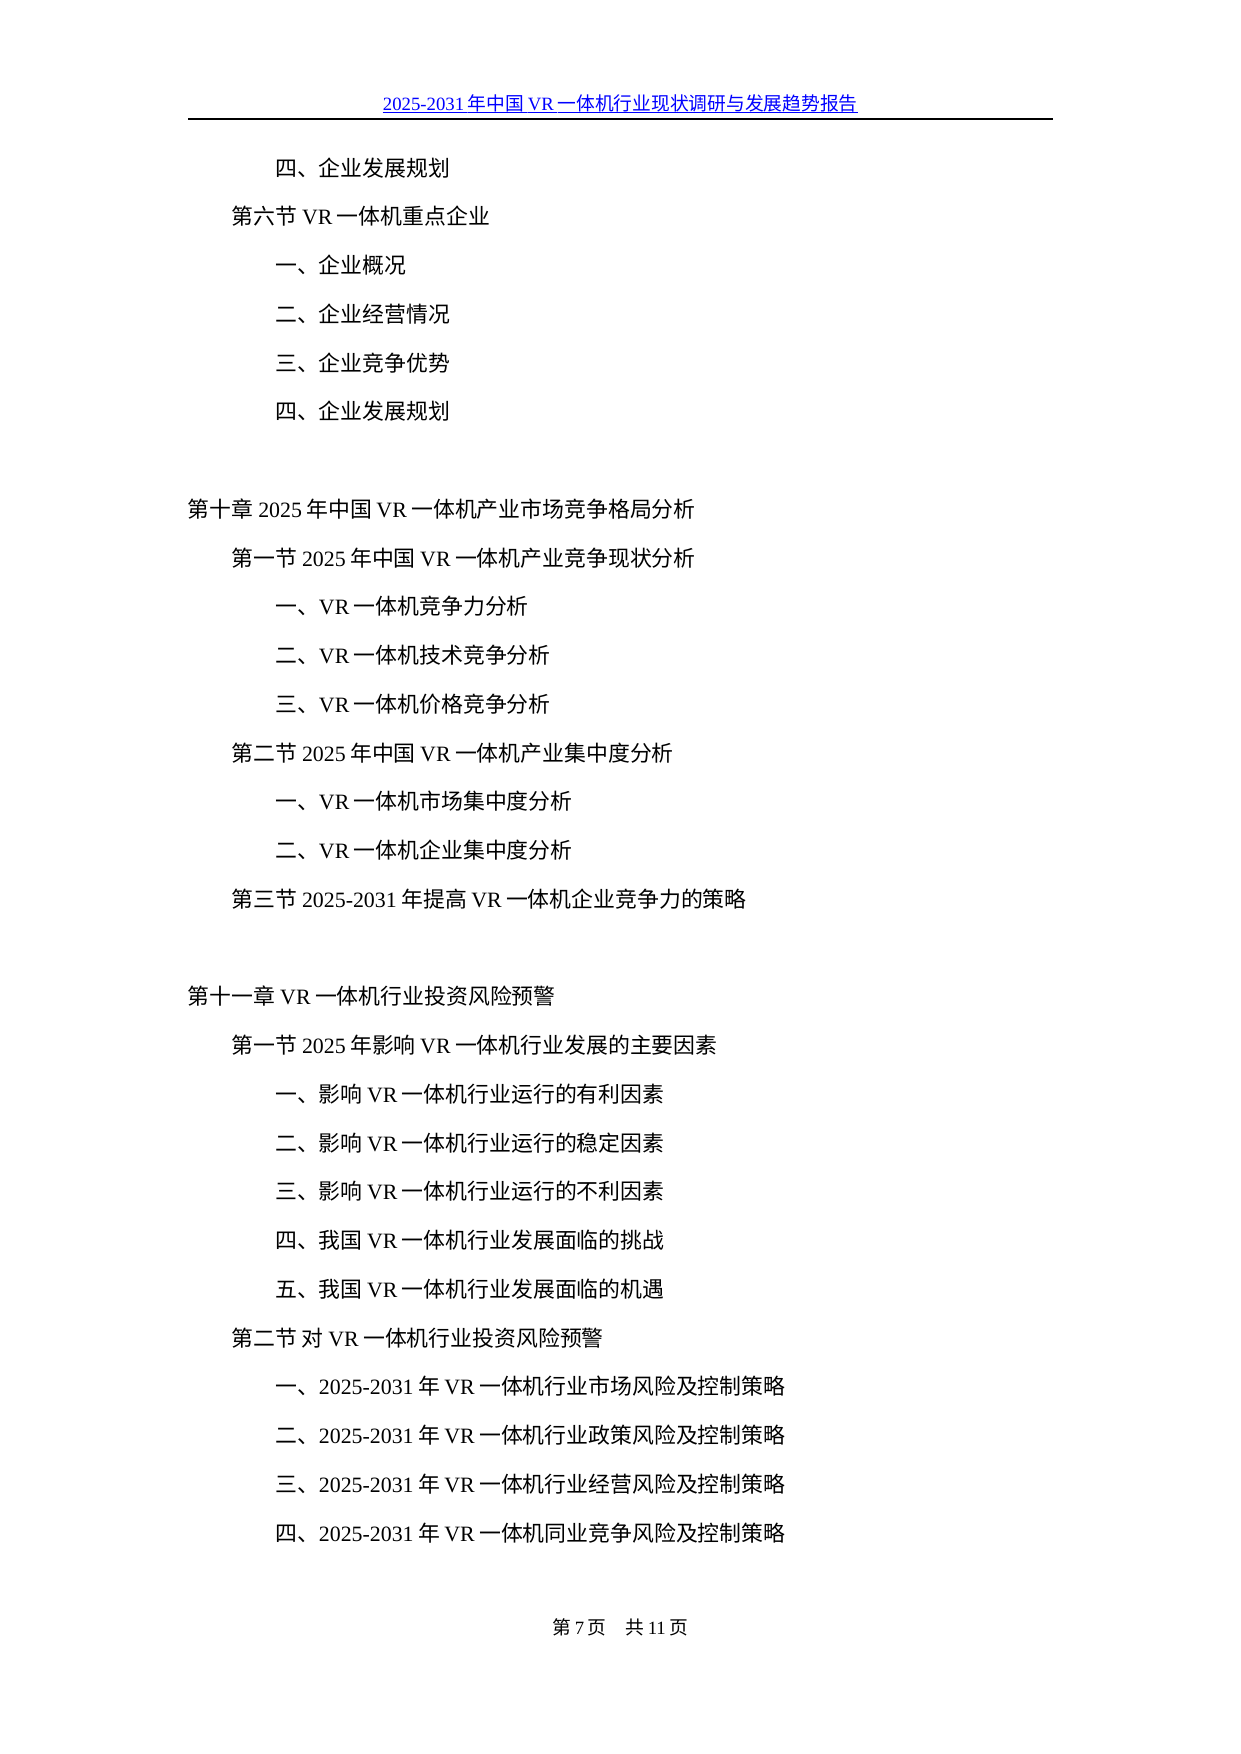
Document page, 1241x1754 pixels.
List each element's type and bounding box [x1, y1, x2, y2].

text [187, 150, 1053, 1548]
